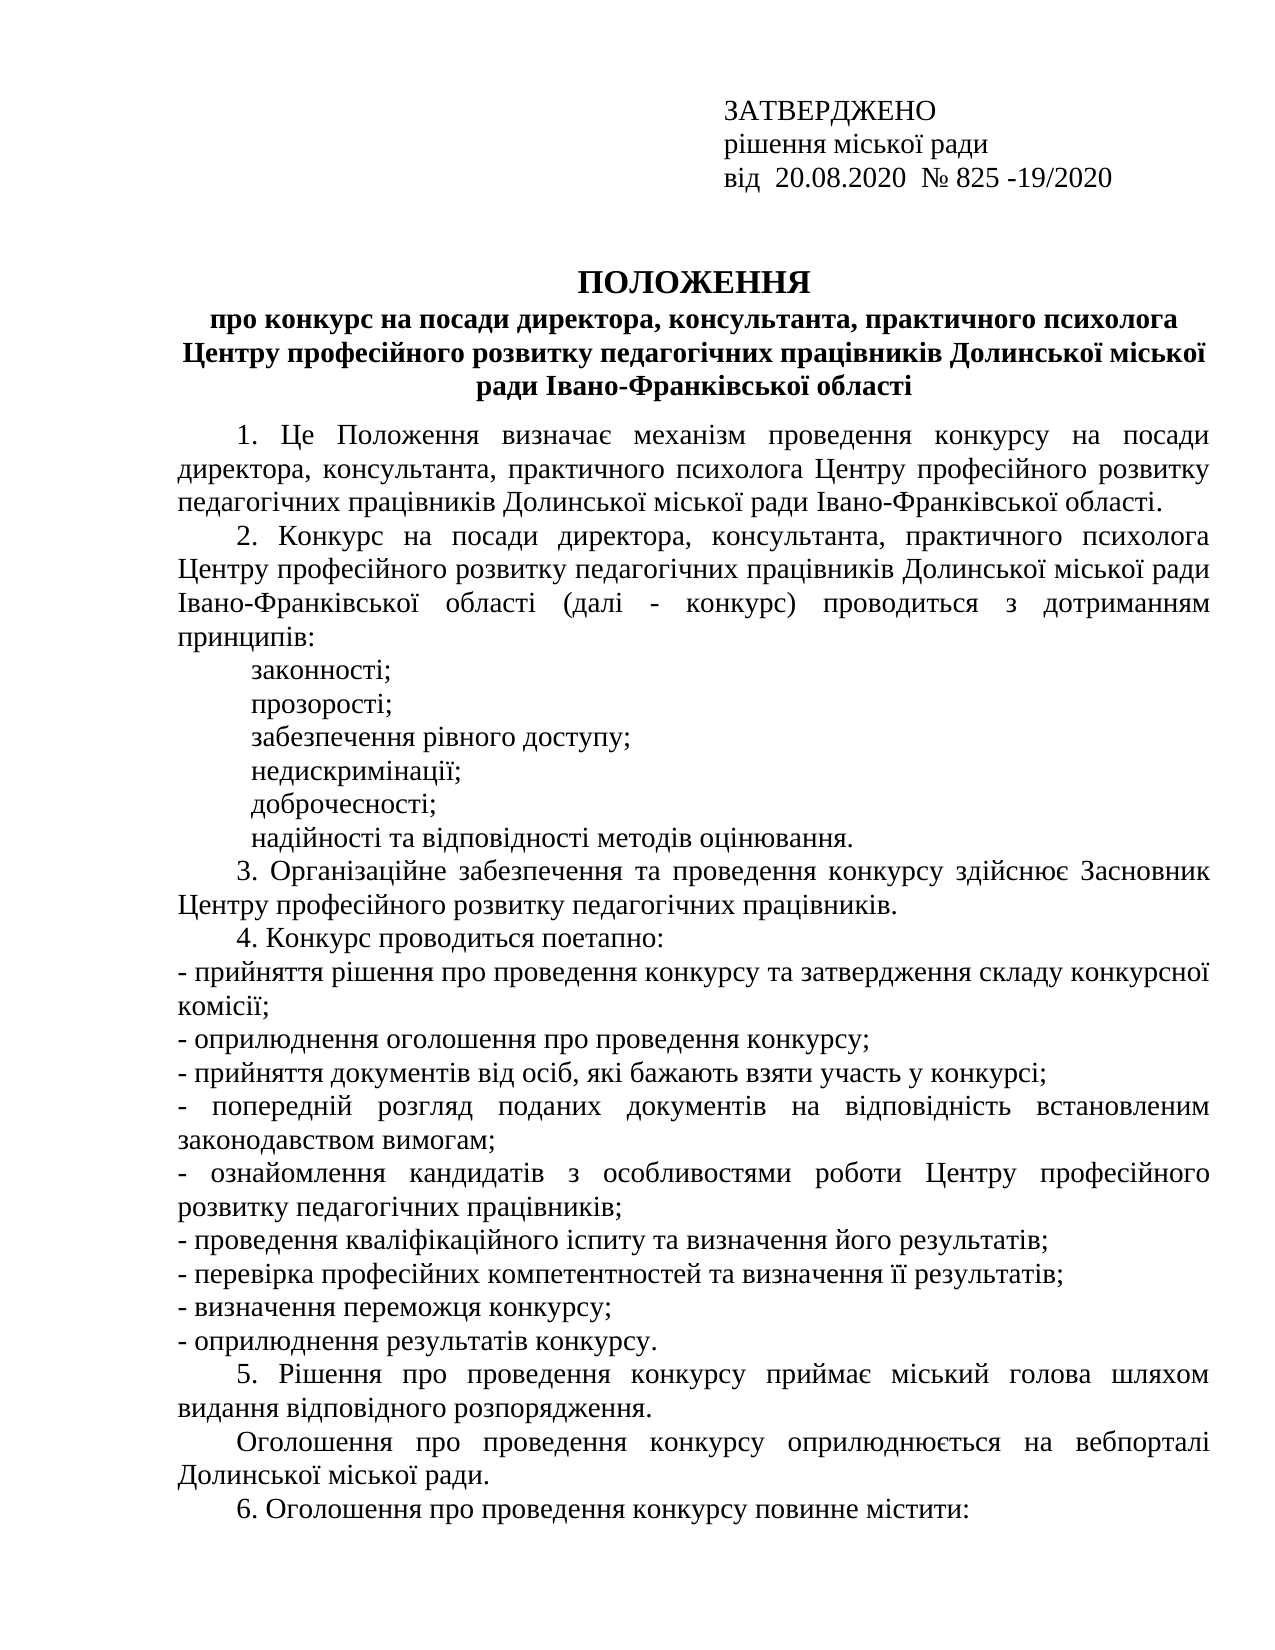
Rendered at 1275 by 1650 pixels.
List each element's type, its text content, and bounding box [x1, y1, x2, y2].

text недискримінації; [177, 753, 1211, 786]
text - прийняття рішення про проведення конкурсу та затвердження складу конкурсної комісії; [177, 954, 1211, 1021]
text 4. Конкурс проводиться поетапно: [177, 921, 1211, 954]
text - оприлюднення оголошення про проведення конкурсу; [177, 1021, 1211, 1055]
text прозорості; [177, 686, 1211, 719]
text 3. Організаційне забезпечення та проведення конкурсу здійснює Засновник Центру професійного розвитку педагогічних працівників. [177, 853, 1211, 921]
text надійності та відповідності методів оцінювання. [177, 820, 1211, 853]
text Затверджено [723, 93, 1216, 126]
text - проведення кваліфікаційного іспиту та визначення його результатів; [177, 1222, 1211, 1256]
text - визначення переможця конкурсу; [177, 1289, 1211, 1323]
text законності; [177, 652, 1211, 686]
text рішення міської ради [723, 126, 1216, 160]
text 2. Конкурс на посади директора, консультанта, практичного психолога Центру професійного розвитку педагогічних працівників Долинської міської ради Івано-Франківської області (далі - конкурс) проводиться з дотриманням принципів: [177, 518, 1211, 652]
text - перевірка професійних компетентностей та визначення її результатів; [177, 1256, 1211, 1289]
text доброчесності; [177, 786, 1211, 820]
text 5. Рішення про проведення конкурсу приймає міський голова шляхом видання відповідного розпорядження. [177, 1357, 1211, 1424]
text 6. Оголошення про проведення конкурсу повинне містити: [177, 1491, 1211, 1524]
text 1. Це Положення визначає механізм проведення конкурсу на посади директора, консультанта, практичного психолога Центру професійного розвитку педагогічних працівників Долинської міської ради Івано-Франківської області. [177, 417, 1211, 518]
text Оголошення про проведення конкурсу оприлюднюється на вебпорталі Долинської міської ради. [177, 1424, 1211, 1491]
text забезпечення рівного доступу; [177, 719, 1211, 753]
text від 20.08.2020 № 825 -19/2020 [723, 160, 1211, 193]
text - прийняття документів від осіб, які бажають взяти участь у конкурсі; [177, 1055, 1211, 1088]
text - оприлюднення результатів конкурсу. [177, 1323, 1211, 1357]
text - ознайомлення кандидатів з особливостями роботи Центру професійного розвитку педагогічних працівників; [177, 1155, 1211, 1222]
text ПОЛОЖЕННЯ про конкурс на посади директора, консультанта, практичного психолога Центру професійного розвитку педагогічних працівників Долинської міської ради Івано-Франківської області [177, 263, 1211, 402]
text - попередній розгляд поданих документів на відповідність встановленим законодавством вимогам; [177, 1088, 1211, 1155]
